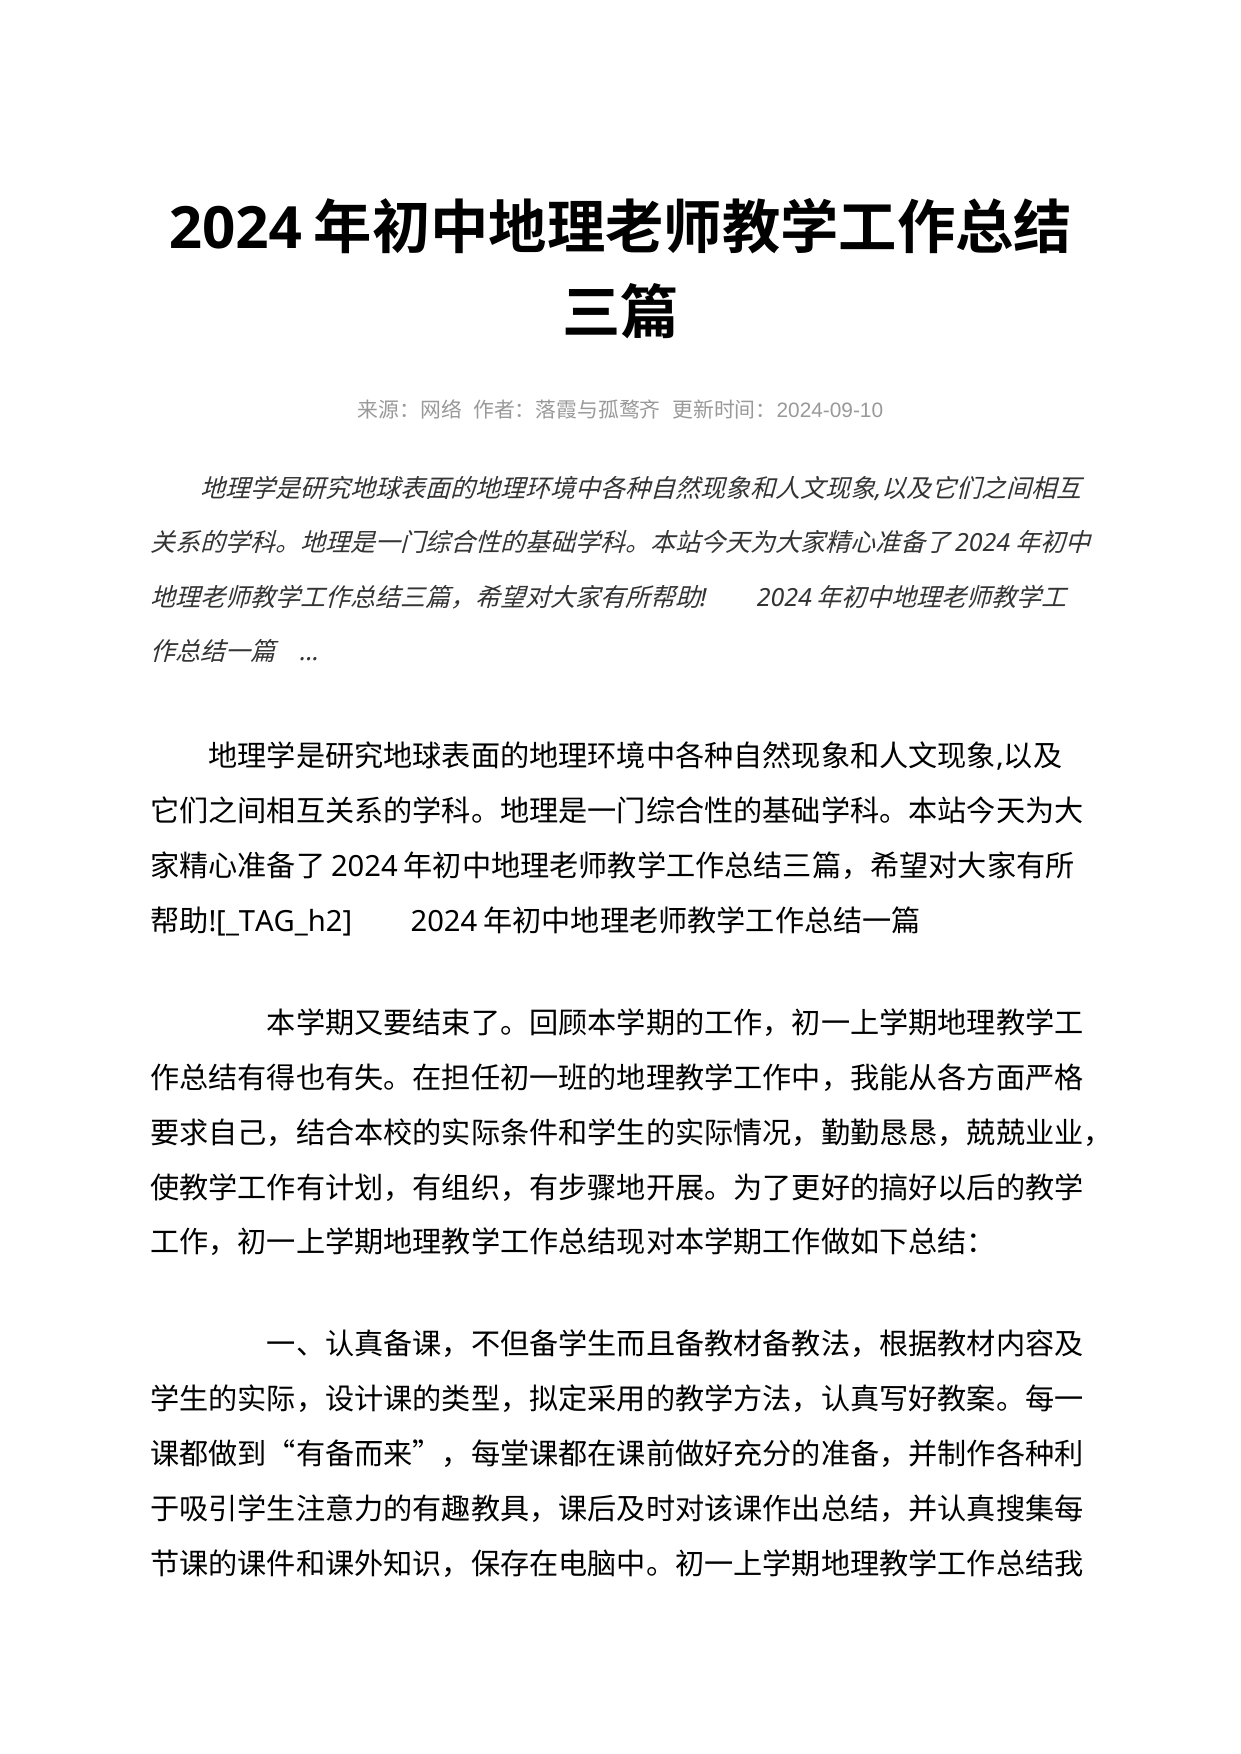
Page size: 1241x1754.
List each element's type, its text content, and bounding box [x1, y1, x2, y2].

text 地理学是研究地球表面的地理环境中各种自然现象和人文现象,以及它们之间相互关系的学科。地理是一门综合性的基础学科。本站今天为大家精心准备了2024年初中地理老师教学工作总结三篇，希望对大家有所帮助![_TAG_h2] 2024年初中地理老师教学工作总结一篇 [150, 733, 1090, 940]
text 本学期又要结束了。回顾本学期的工作，初一上学期地理教学工作总结有得也有失。在担任初一班的地理教学工作中，我能从各方面严格要求自己，结合本校的实际条件和学生的实际情况，勤勤恳恳，兢兢业业，使教学工作有计划，有组织，有步骤地开展。为了更好的搞好以后的教学工作，初一上学期地理教学工作总结现对本学期工作做如下总结： [150, 999, 1090, 1261]
text 地理学是研究地球表面的地理环境中各种自然现象和人文现象,以及它们之间相互关系的学科。地理是一门综合性的基础学科。本站今天为大家精心准备了2024年初中地理老师教学工作总结三篇，希望对大家有所帮助! 2024年初中地理老师教学工作总结一篇 ... [150, 468, 1090, 668]
subtitle 2024年初中地理老师教学工作总结三篇 [150, 181, 1090, 351]
text 来源：网络 作者：落霞与孤鹜齐 更新时间：2024-09-10 [150, 397, 1090, 421]
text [150, 1321, 1090, 1583]
